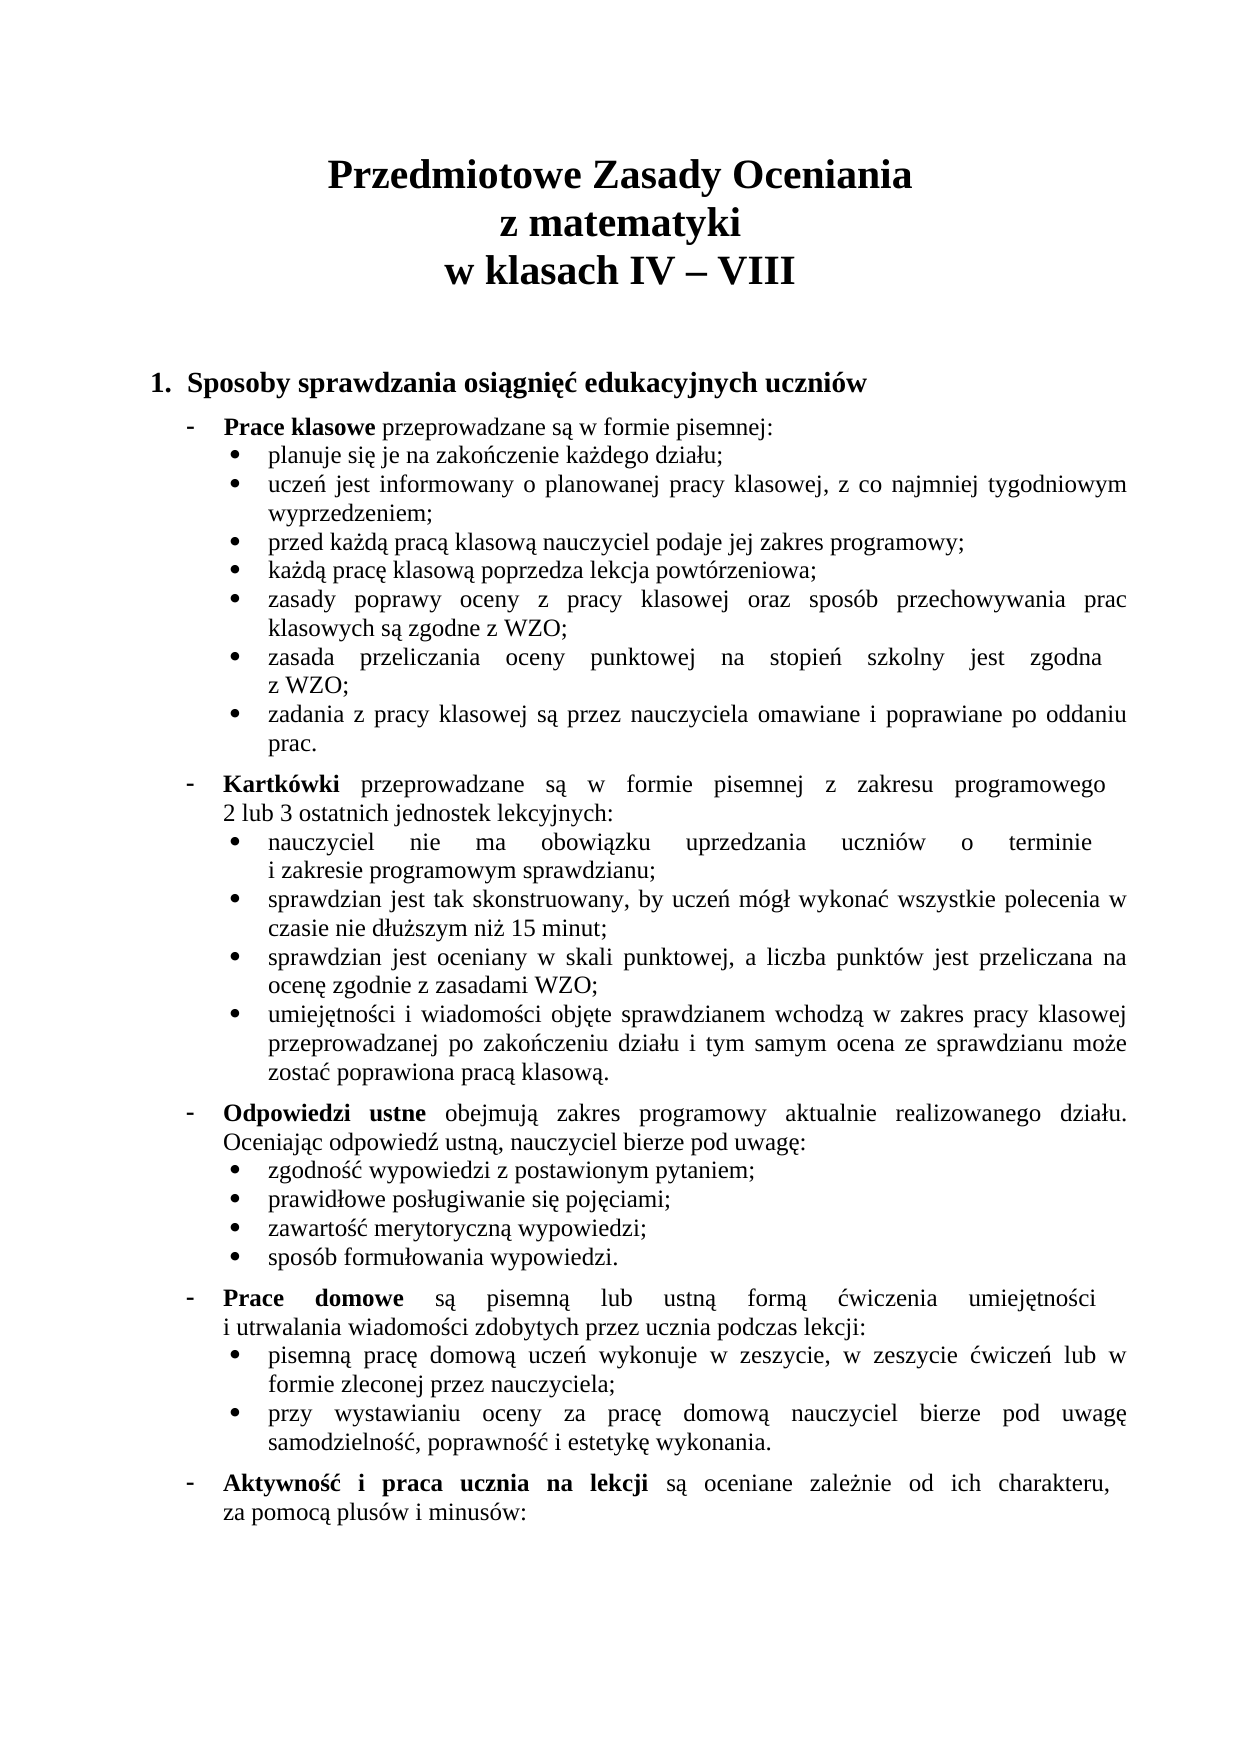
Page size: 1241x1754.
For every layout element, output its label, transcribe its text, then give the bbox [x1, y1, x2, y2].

list zasady poprawy oceny z pracy klasowej oraz sposób przechowywania prac klasowych są zgodne z WZO; [231, 584, 1128, 642]
list Kartkówki przeprowadzane są w formie pisemnej z zakresu programowego 2 lub 3 ostatnich jednostek lekcyjnych: [186, 769, 1128, 827]
list zadania z pracy klasowej są przez nauczyciela omawiane i poprawiane po oddaniu prac. [231, 699, 1128, 757]
list pisemną pracę domową uczeń wykonuje w zeszycie, w zeszycie ćwiczeń lub w formie zleconej przez nauczyciela; [231, 1340, 1128, 1398]
list uczeń jest informowany o planowanej pracy klasowej, z co najmniej tygodniowym wyprzedzeniem; [231, 469, 1128, 527]
list każdą pracę klasową poprzedza lekcja powtórzeniowa; [231, 555, 1128, 584]
list planuje się je na zakończenie każdego działu; [231, 440, 1128, 469]
list Prace domowe są pisemną lub ustną formą ćwiczenia umiejętności i utrwalania wiadomości zdobytych przez ucznia podczas lekcji: [186, 1283, 1128, 1340]
text Przedmiotowe Zasady Oceniania [112, 150, 1128, 198]
list Prace klasowe przeprowadzane są w formie pisemnej: [186, 412, 1128, 440]
list umiejętności i wiadomości objęte sprawdzianem wchodzą w zakres pracy klasowej przeprowadzanej po zakończeniu działu i tym samym ocena ze sprawdzianu może zostać poprawiona pracą klasową. [231, 999, 1128, 1085]
list zasada przeliczania oceny punktowej na stopień szkolny jest zgodna z WZO; [231, 642, 1128, 699]
list nauczyciel nie ma obowiązku uprzedzania uczniów o terminie i zakresie programowym sprawdzianu; [231, 827, 1128, 884]
list sposób formułowania wypowiedzi. [231, 1242, 1128, 1270]
list sprawdzian jest oceniany w skali punktowej, a liczba punktów jest przeliczana na ocenę zgodnie z zasadami WZO; [231, 942, 1128, 999]
text w klasach IV – VIII [112, 246, 1128, 294]
list Sposoby sprawdzania osiągnięć edukacyjnych uczniów [150, 366, 1128, 399]
list prawidłowe posługiwanie się pojęciami; [231, 1184, 1128, 1213]
list przy wystawianiu oceny za pracę domową nauczyciel bierze pod uwagę samodzielność, poprawność i estetykę wykonania. [231, 1398, 1128, 1455]
list Aktywność i praca ucznia na lekcji są oceniane zależnie od ich charakteru, za pomocą plusów i minusów: [186, 1468, 1128, 1525]
list zgodność wypowiedzi z postawionym pytaniem; [231, 1155, 1128, 1184]
text z matematyki [112, 198, 1128, 246]
list przed każdą pracą klasową nauczyciel podaje jej zakres programowy; [231, 527, 1128, 555]
list zawartość merytoryczną wypowiedzi; [231, 1213, 1128, 1242]
list sprawdzian jest tak skonstruowany, by uczeń mógł wykonać wszystkie polecenia w czasie nie dłuższym niż 15 minut; [231, 884, 1128, 942]
list Odpowiedzi ustne obejmują zakres programowy aktualnie realizowanego działu. Oceniając odpowiedź ustną, nauczyciel bierze pod uwagę: [186, 1098, 1128, 1155]
